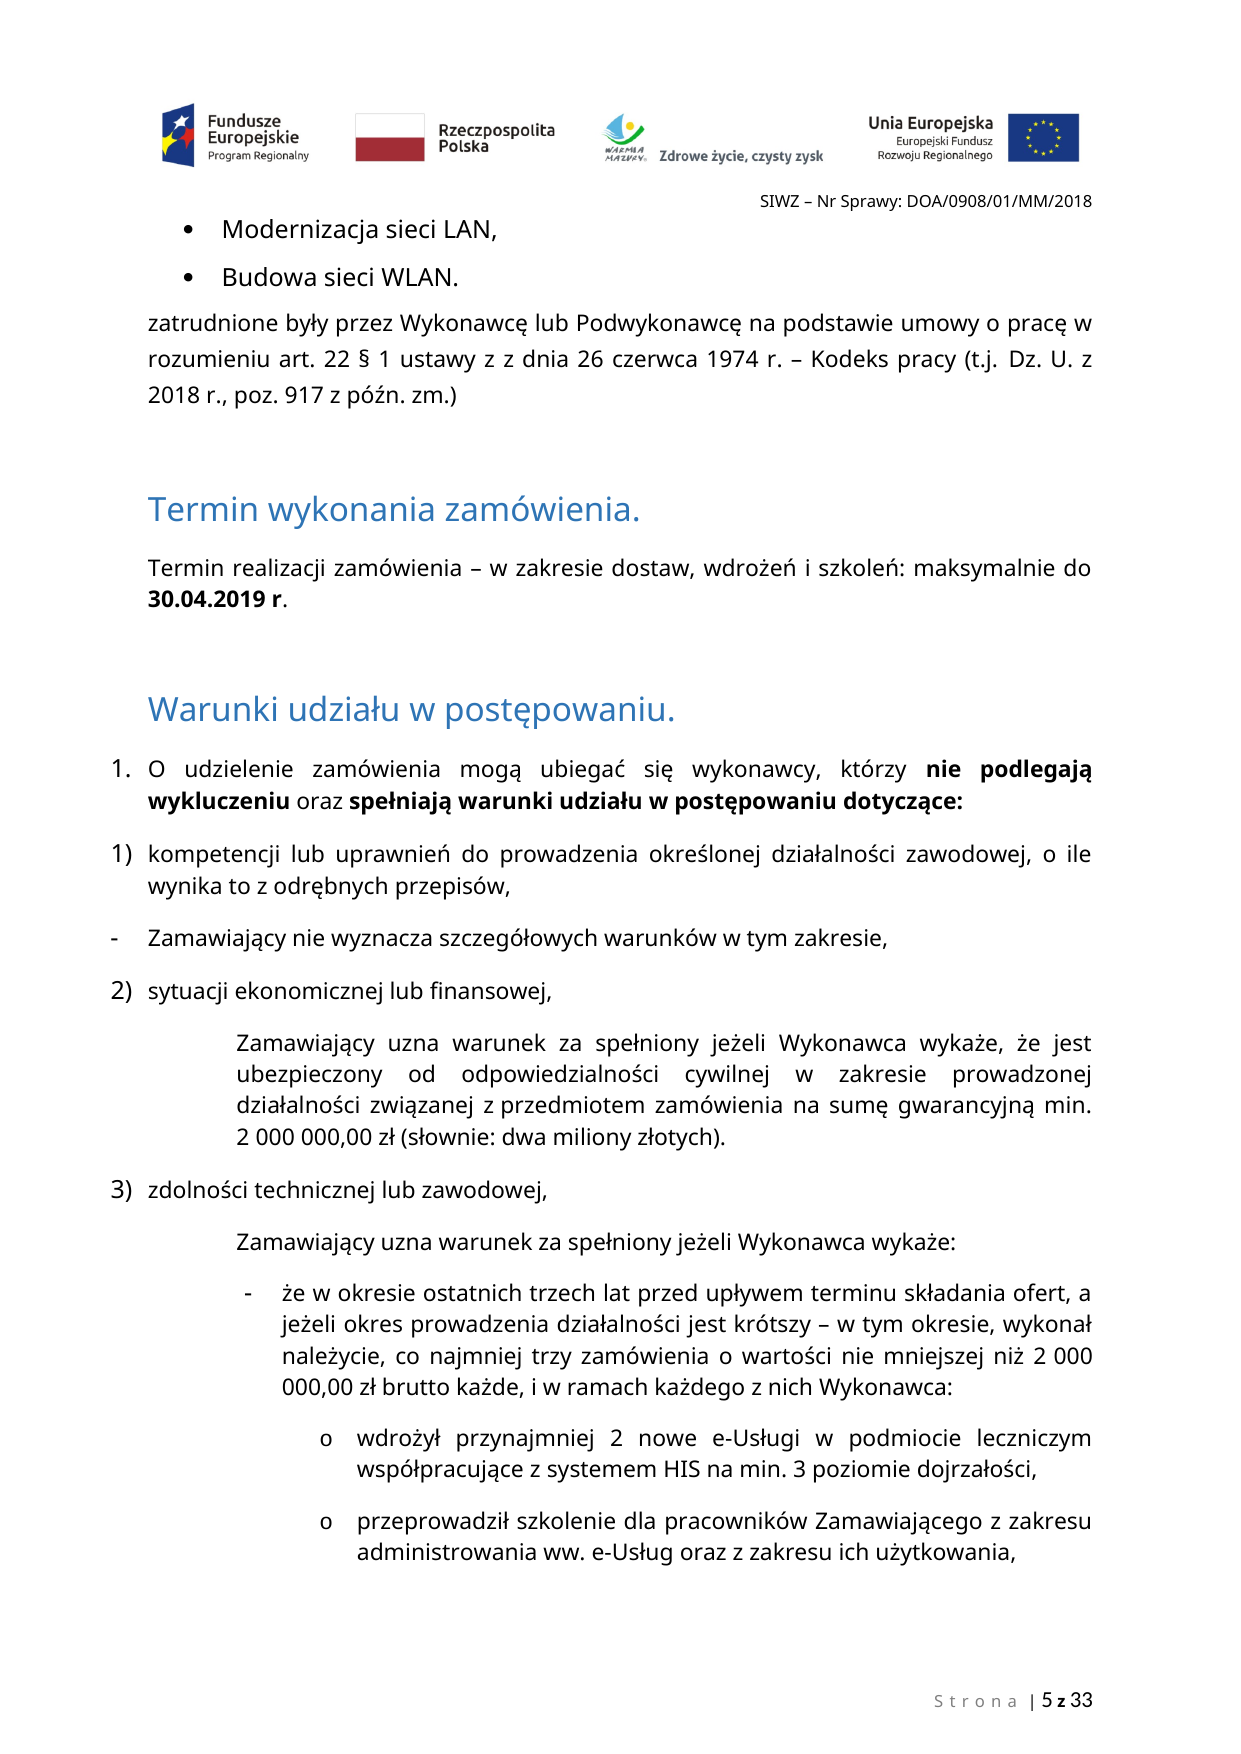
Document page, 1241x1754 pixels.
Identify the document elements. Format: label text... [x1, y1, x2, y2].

picture [147, 82, 1093, 190]
list sytuacji ekonomicznej lub finansowej, [110, 973, 1093, 1007]
list zdolności technicznej lub zawodowej, [110, 1172, 1093, 1206]
text Warunki udziału w postępowaniu. [148, 685, 1093, 731]
list wdrożył przynajmniej 2 nowe e-Usługi w podmiocie leczniczym współpracujące z systemem HIS na min. 3 poziomie dojrzałości, [319, 1422, 1093, 1485]
text Zamawiający uzna warunek za spełniony jeżeli Wykonawca wykaże: [236, 1226, 1093, 1257]
list Modernizacja sieci LAN, [184, 212, 1093, 246]
list że w okresie ostatnich trzech lat przed upływem terminu składania ofert, a jeżeli okres prowadzenia działalności jest krótszy – w tym okresie, wykonał należycie, co najmniej trzy zamówienia o wartości nie mniejszej niż 2 000 000,00 zł brutto każde, i w ramach każdego z nich Wykonawca: [244, 1277, 1093, 1402]
list Budowa sieci WLAN. [184, 260, 1093, 294]
text Zamawiający uzna warunek za spełniony jeżeli Wykonawca wykaże, że jest ubezpieczony od odpowiedzialności cywilnej w zakresie prowadzonej działalności związanej z przedmiotem zamówienia na sumę gwarancyjną min. 2 000 000,00 zł (słownie: dwa miliony złotych). [236, 1027, 1093, 1152]
text Termin realizacji zamówienia – w zakresie dostaw, wdrożeń i szkoleń: maksymalnie do 30.04.2019 r. [148, 552, 1093, 614]
text zatrudnione były przez Wykonawcę lub Podwykonawcę na podstawie umowy o pracę w rozumieniu art. 22 § 1 ustawy z z dnia 26 czerwca 1974 r. – Kodeks pracy (t.j. Dz. U. z 2018 r., poz. 917 z późn. zm.) [148, 307, 1093, 410]
list Zamawiający nie wyznacza szczegółowych warunków w tym zakresie, [110, 921, 1093, 953]
text Termin wykonania zamówienia. [148, 486, 1093, 532]
list kompetencji lub uprawnień do prowadzenia określonej działalności zawodowej, o ile wynika to z odrębnych przepisów, [110, 836, 1093, 901]
list O udzielenie zamówienia mogą ubiegać się wykonawcy, którzy nie podlegają wykluczeniu oraz spełniają warunki udziału w postępowaniu dotyczące: [110, 751, 1093, 816]
list przeprowadził szkolenie dla pracowników Zamawiającego z zakresu administrowania ww. e-Usług oraz z zakresu ich użytkowania, [319, 1505, 1093, 1567]
